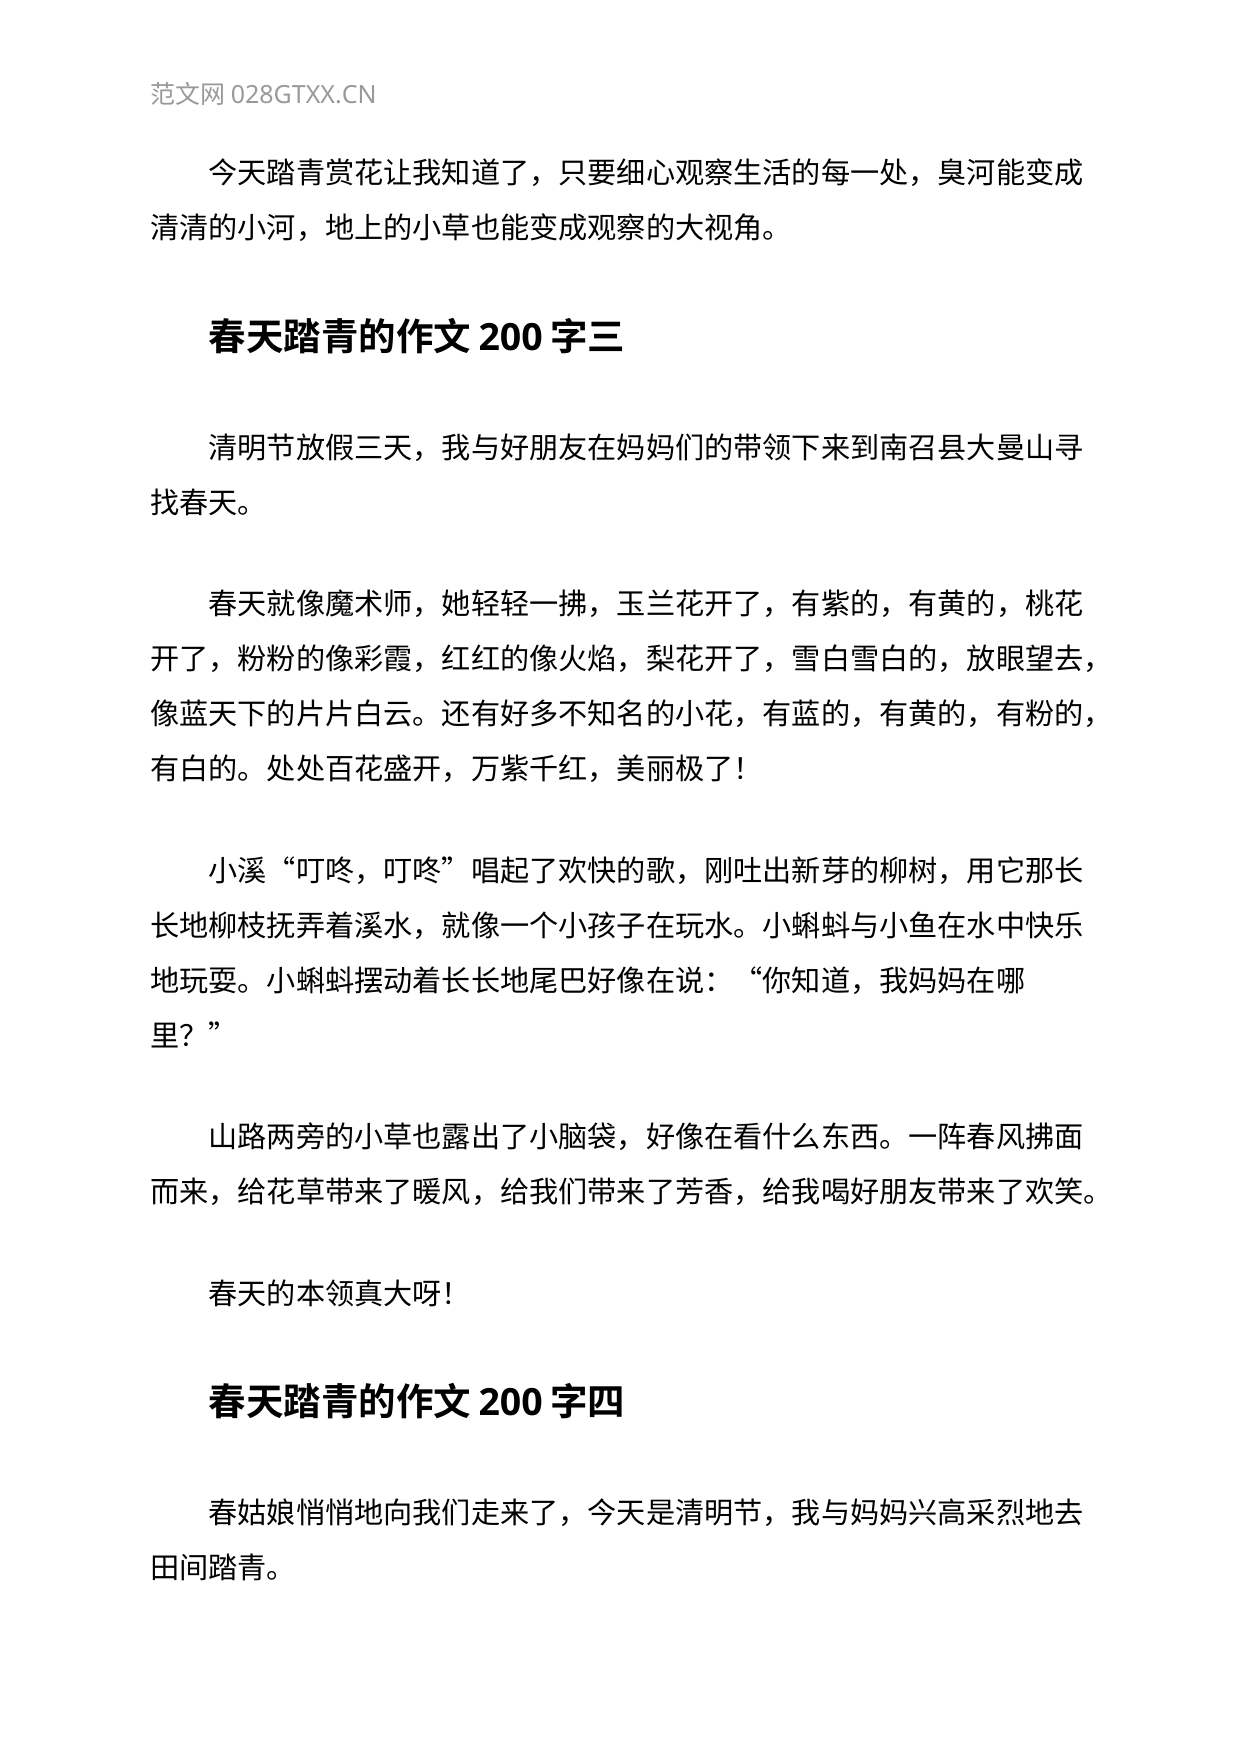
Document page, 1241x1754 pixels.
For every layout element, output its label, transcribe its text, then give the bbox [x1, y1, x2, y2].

text 春天踏青的作文200字三 [150, 307, 1090, 361]
text 今天踏青赏花让我知道了，只要细心观察生活的每一处，臭河能变成清清的小河，地上的小草也能变成观察的大视角。 [150, 150, 1090, 247]
text 春天的本领真大呀！ [150, 1271, 1090, 1313]
text 清明节放假三天，我与好朋友在妈妈们的带领下来到南召县大曼山寻找春天。 [150, 424, 1090, 521]
text 春姑娘悄悄地向我们走来了，今天是清明节，我与妈妈兴高采烈地去田间踏青。 [150, 1490, 1090, 1587]
text 小溪“叮咚，叮咚”唱起了欢快的歌，刚吐出新芽的柳树，用它那长长地柳枝抚弄着溪水，就像一个小孩子在玩水。小蝌蚪与小鱼在水中快乐地玩耍。小蝌蚪摆动着长长地尾巴好像在说：“你知道，我妈妈在哪里？” [150, 847, 1090, 1054]
text 春天踏青的作文200字四 [150, 1372, 1090, 1427]
text 山路两旁的小草也露出了小脑袋，好像在看什么东西。一阵春风拂面而来，给花草带来了暖风，给我们带来了芳香，给我喝好朋友带来了欢笑。 [150, 1114, 1090, 1211]
text 春天就像魔术师，她轻轻一拂，玉兰花开了，有紫的，有黄的，桃花开了，粉粉的像彩霞，红红的像火焰，梨花开了，雪白雪白的，放眼望去，像蓝天下的片片白云。还有好多不知名的小花，有蓝的，有黄的，有粉的，有白的。处处百花盛开，万紫千红，美丽极了！ [150, 581, 1090, 788]
